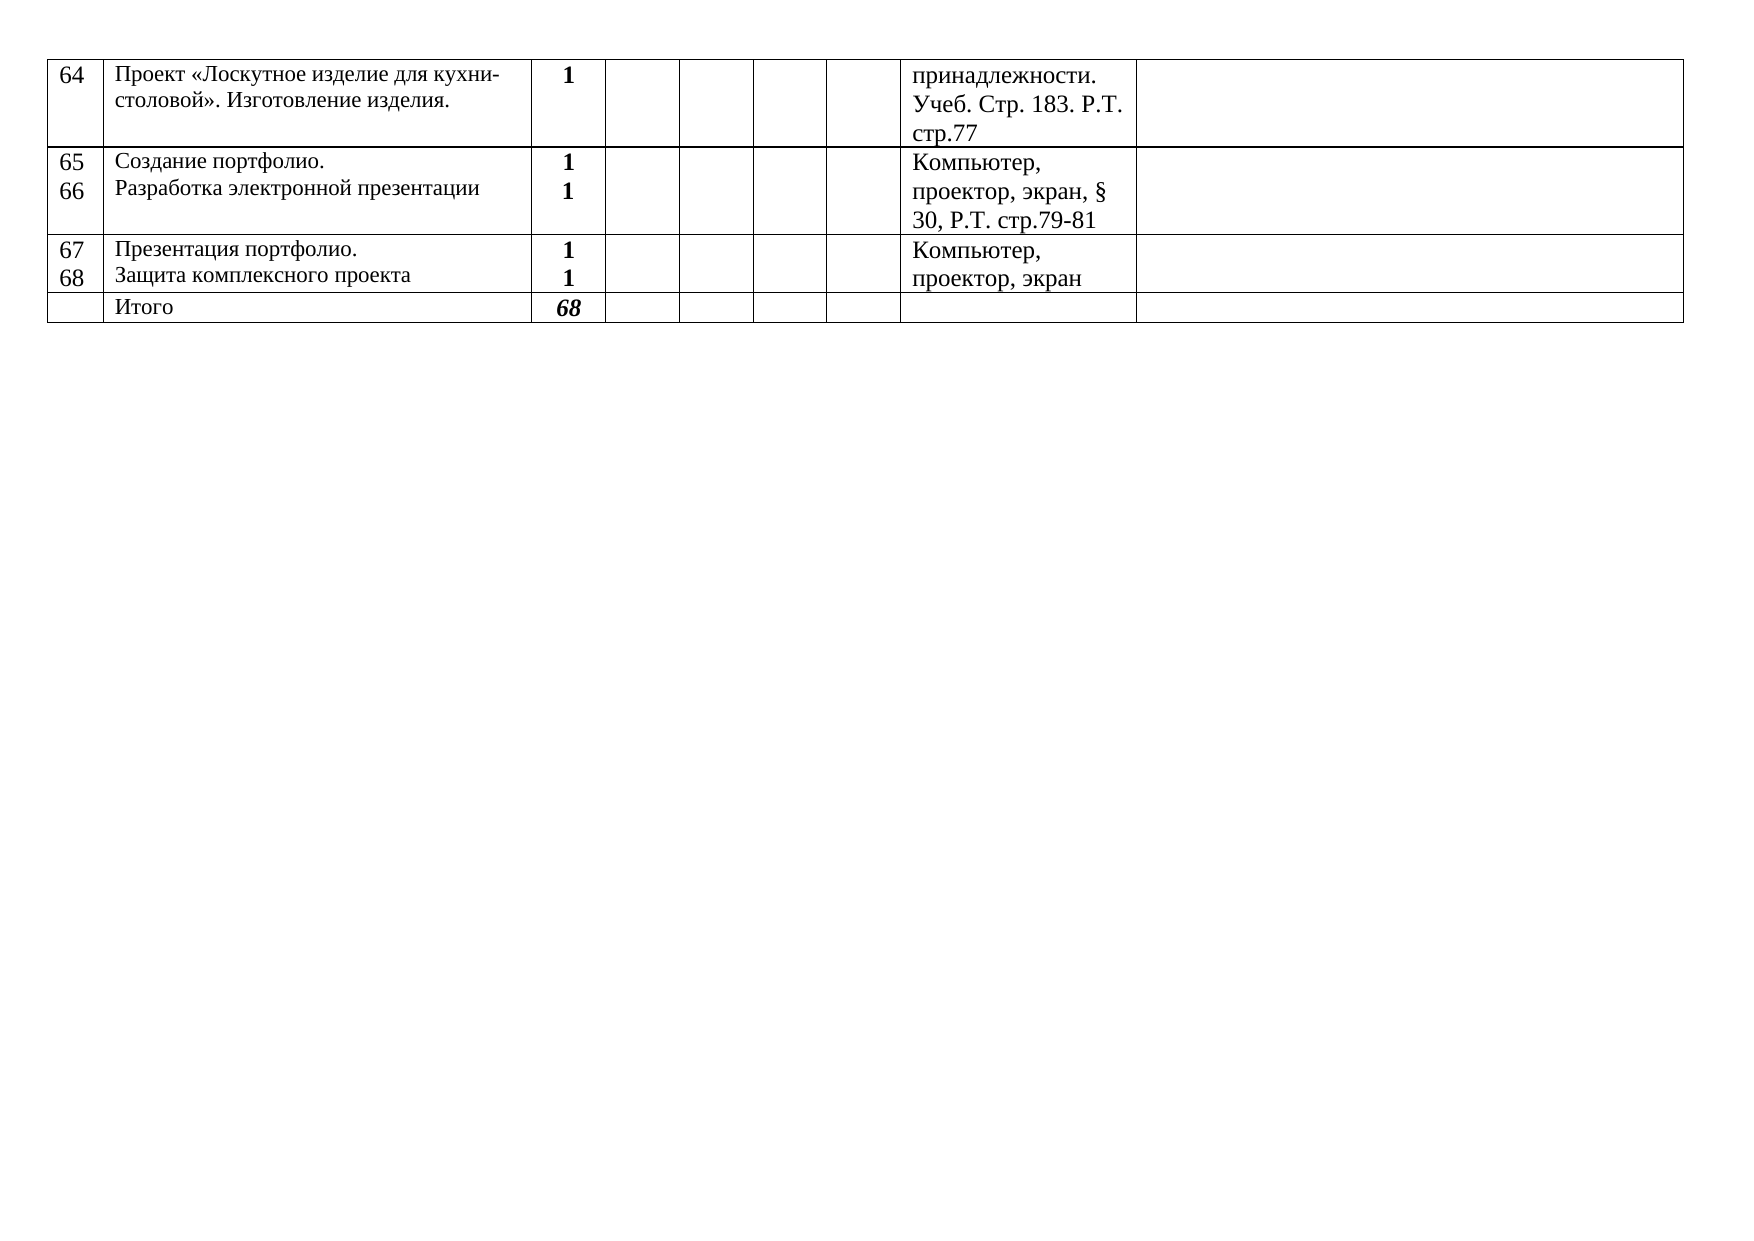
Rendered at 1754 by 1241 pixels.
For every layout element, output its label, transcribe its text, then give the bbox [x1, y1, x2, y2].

table_cell [680, 293, 753, 322]
table_cell [680, 148, 753, 234]
table_cell 1 1 [532, 148, 605, 234]
table_cell Компьютер, проектор, экран [901, 235, 1136, 292]
table_cell [901, 293, 1136, 322]
table_cell [1137, 148, 1683, 234]
table_cell Компьютер, проектор, экран, § 30, Р.Т. стр.79-81 [901, 148, 1136, 234]
table_cell [827, 60, 900, 146]
table_cell 63 64 [48, 60, 103, 146]
table_cell Презентация портфолио. Защита комплексного проекта [104, 235, 531, 292]
table_cell [606, 148, 679, 234]
table_cell [754, 293, 826, 322]
table_cell [606, 293, 679, 322]
table_cell [606, 235, 679, 292]
table_cell [680, 60, 753, 146]
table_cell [104, 60, 531, 146]
table_cell [754, 235, 826, 292]
table_cell [754, 60, 826, 146]
table_cell [827, 148, 900, 234]
table_cell [754, 148, 826, 234]
table_cell 67 68 [48, 235, 103, 292]
table_cell [827, 235, 900, 292]
table_cell [1137, 235, 1683, 292]
table_cell 1 1 [532, 60, 605, 146]
table_cell 65 66 [48, 148, 103, 234]
table_cell [48, 293, 103, 322]
table_cell Создание портфолио. Разработка электронной презентации [104, 148, 531, 234]
table_cell [1137, 60, 1683, 146]
table_cell 1 1 [532, 235, 605, 292]
table_cell Итого [104, 293, 531, 322]
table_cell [901, 60, 1136, 146]
table_cell [827, 293, 900, 322]
table_cell 68 [532, 293, 605, 322]
table_cell [1137, 293, 1683, 322]
table_cell [680, 235, 753, 292]
table_cell [606, 60, 679, 146]
